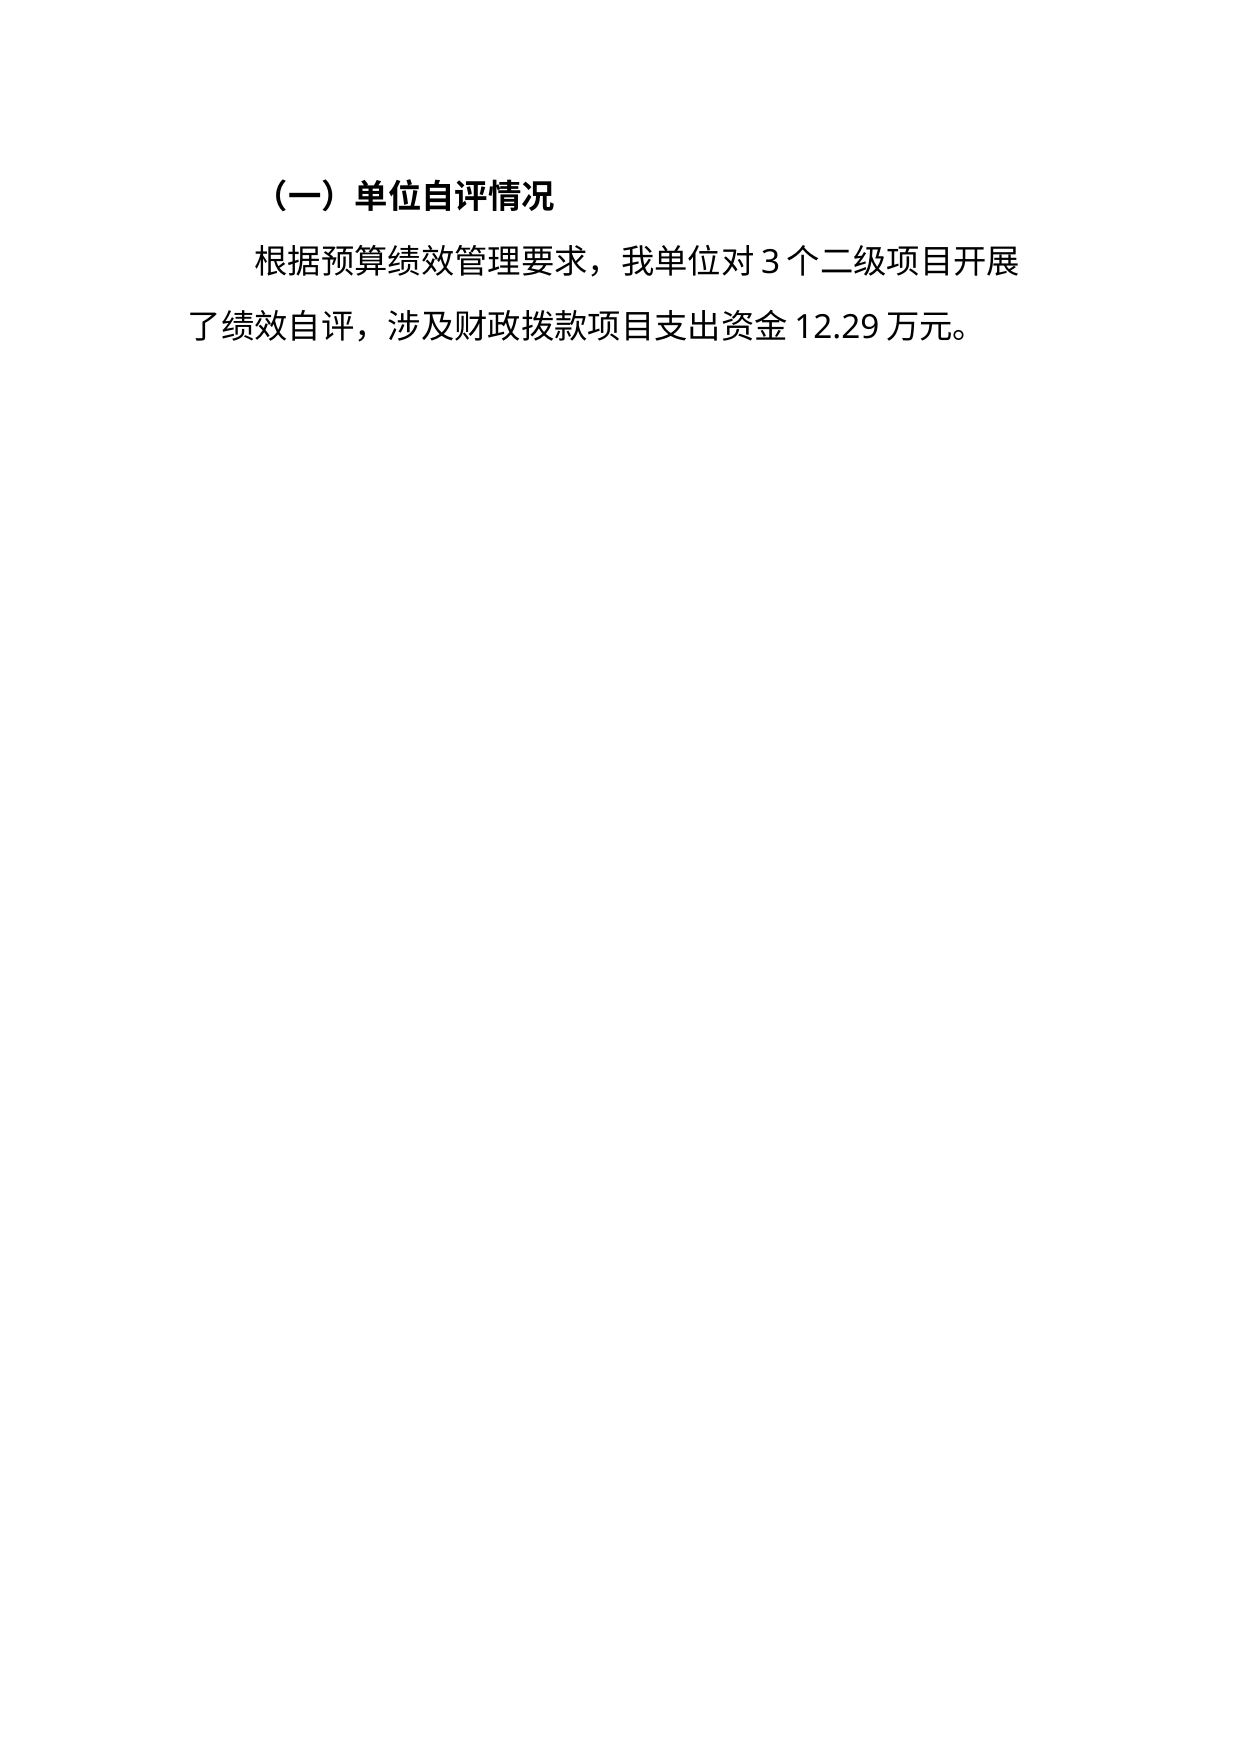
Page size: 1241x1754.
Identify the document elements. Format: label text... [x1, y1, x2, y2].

text （一）单位自评情况 [187, 162, 1053, 227]
text 根据预算绩效管理要求，我单位对3个二级项目开展了绩效自评，涉及财政拨款项目支出资金12.29万元。 [187, 227, 1053, 357]
